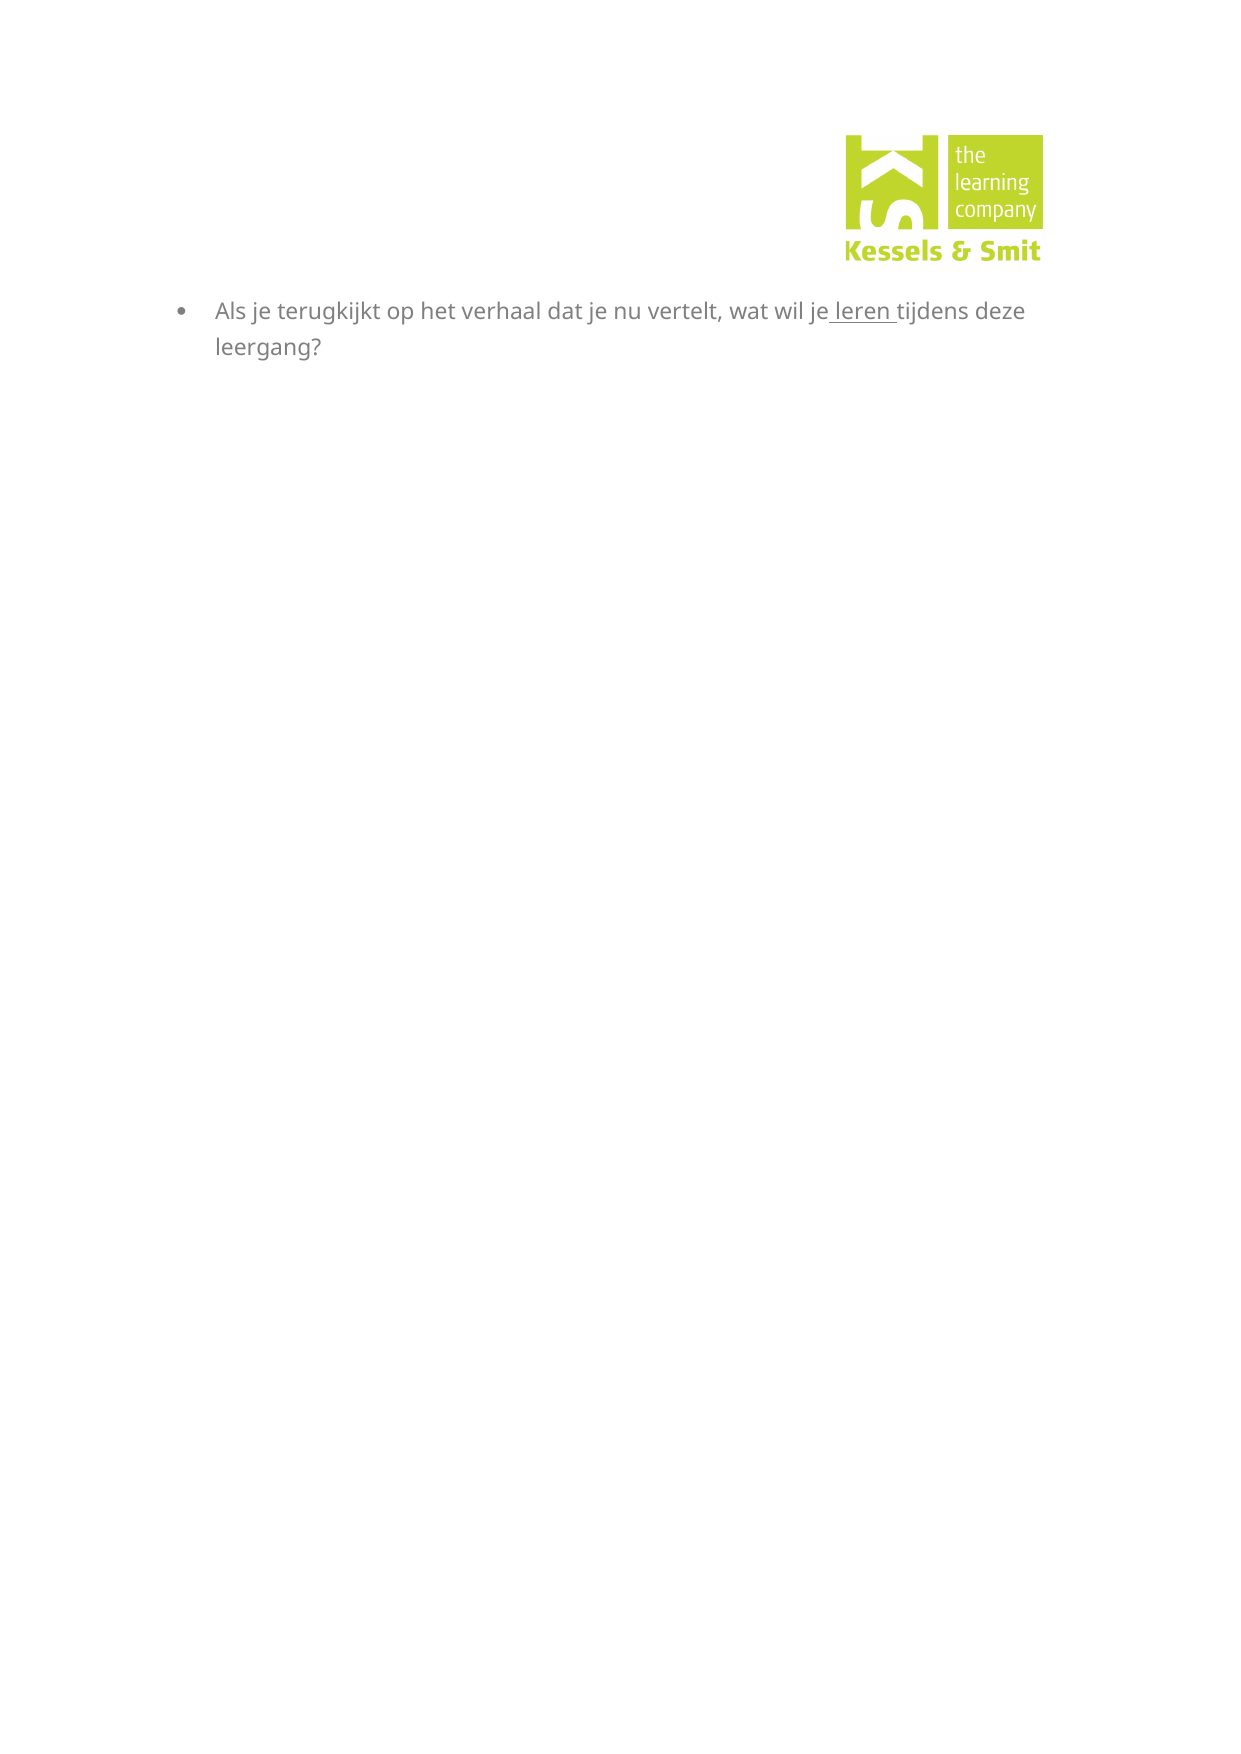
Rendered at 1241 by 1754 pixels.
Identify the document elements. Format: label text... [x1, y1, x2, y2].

picture [845, 135, 1046, 262]
list Als je terugkijkt op het verhaal dat je nu vertelt, wat wil je leren tijdens deze leergang? [177, 295, 1063, 362]
